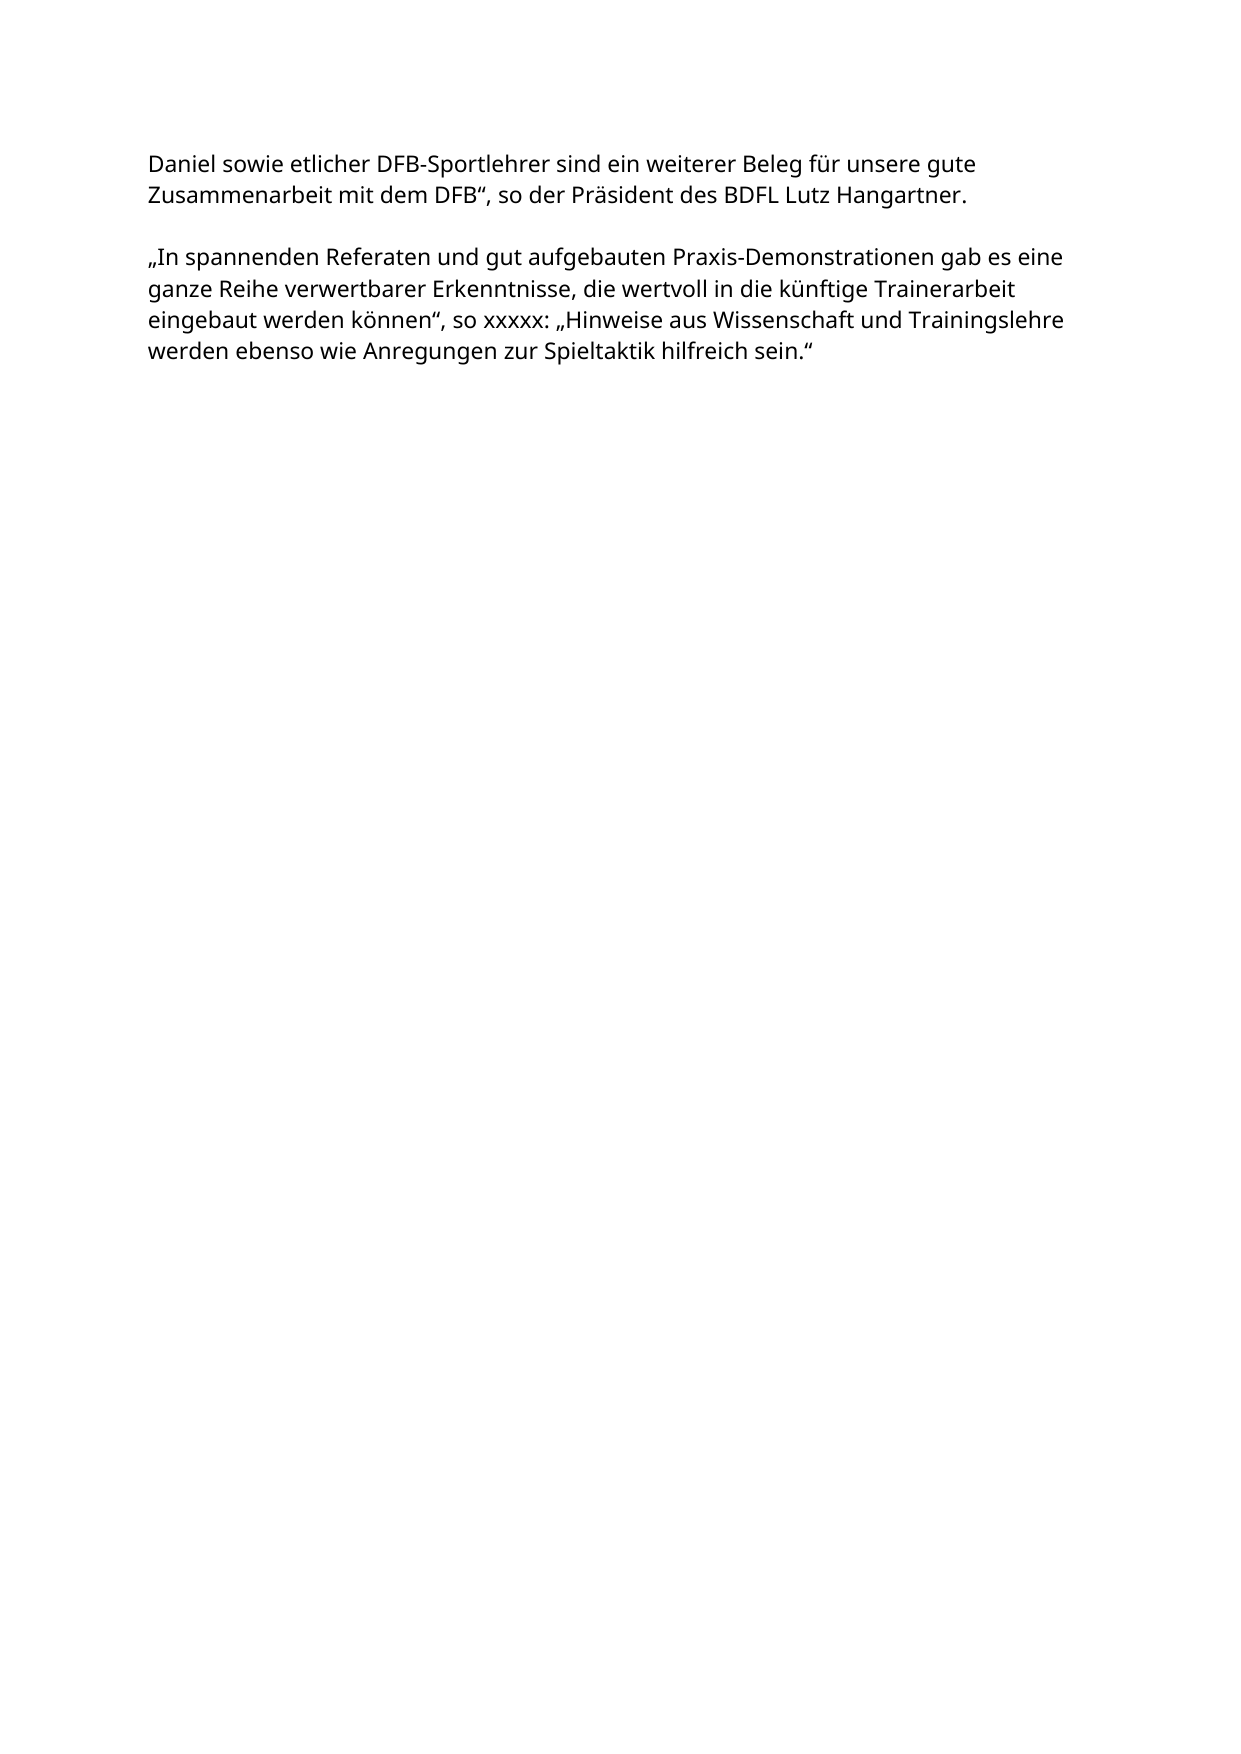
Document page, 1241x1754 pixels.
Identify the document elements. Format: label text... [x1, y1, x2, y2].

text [148, 148, 1093, 210]
text „In spannenden Referaten und gut aufgebauten Praxis-Demonstrationen gab es eine ganze Reihe verwertbarer Erkenntnisse, die wertvoll in die künftige Trainerarbeit eingebaut werden können“, so xxxxx: „Hinweise aus Wissenschaft und Trainingslehre werden ebenso wie Anregungen zur Spieltaktik hilfreich sein.“ [148, 241, 1093, 366]
